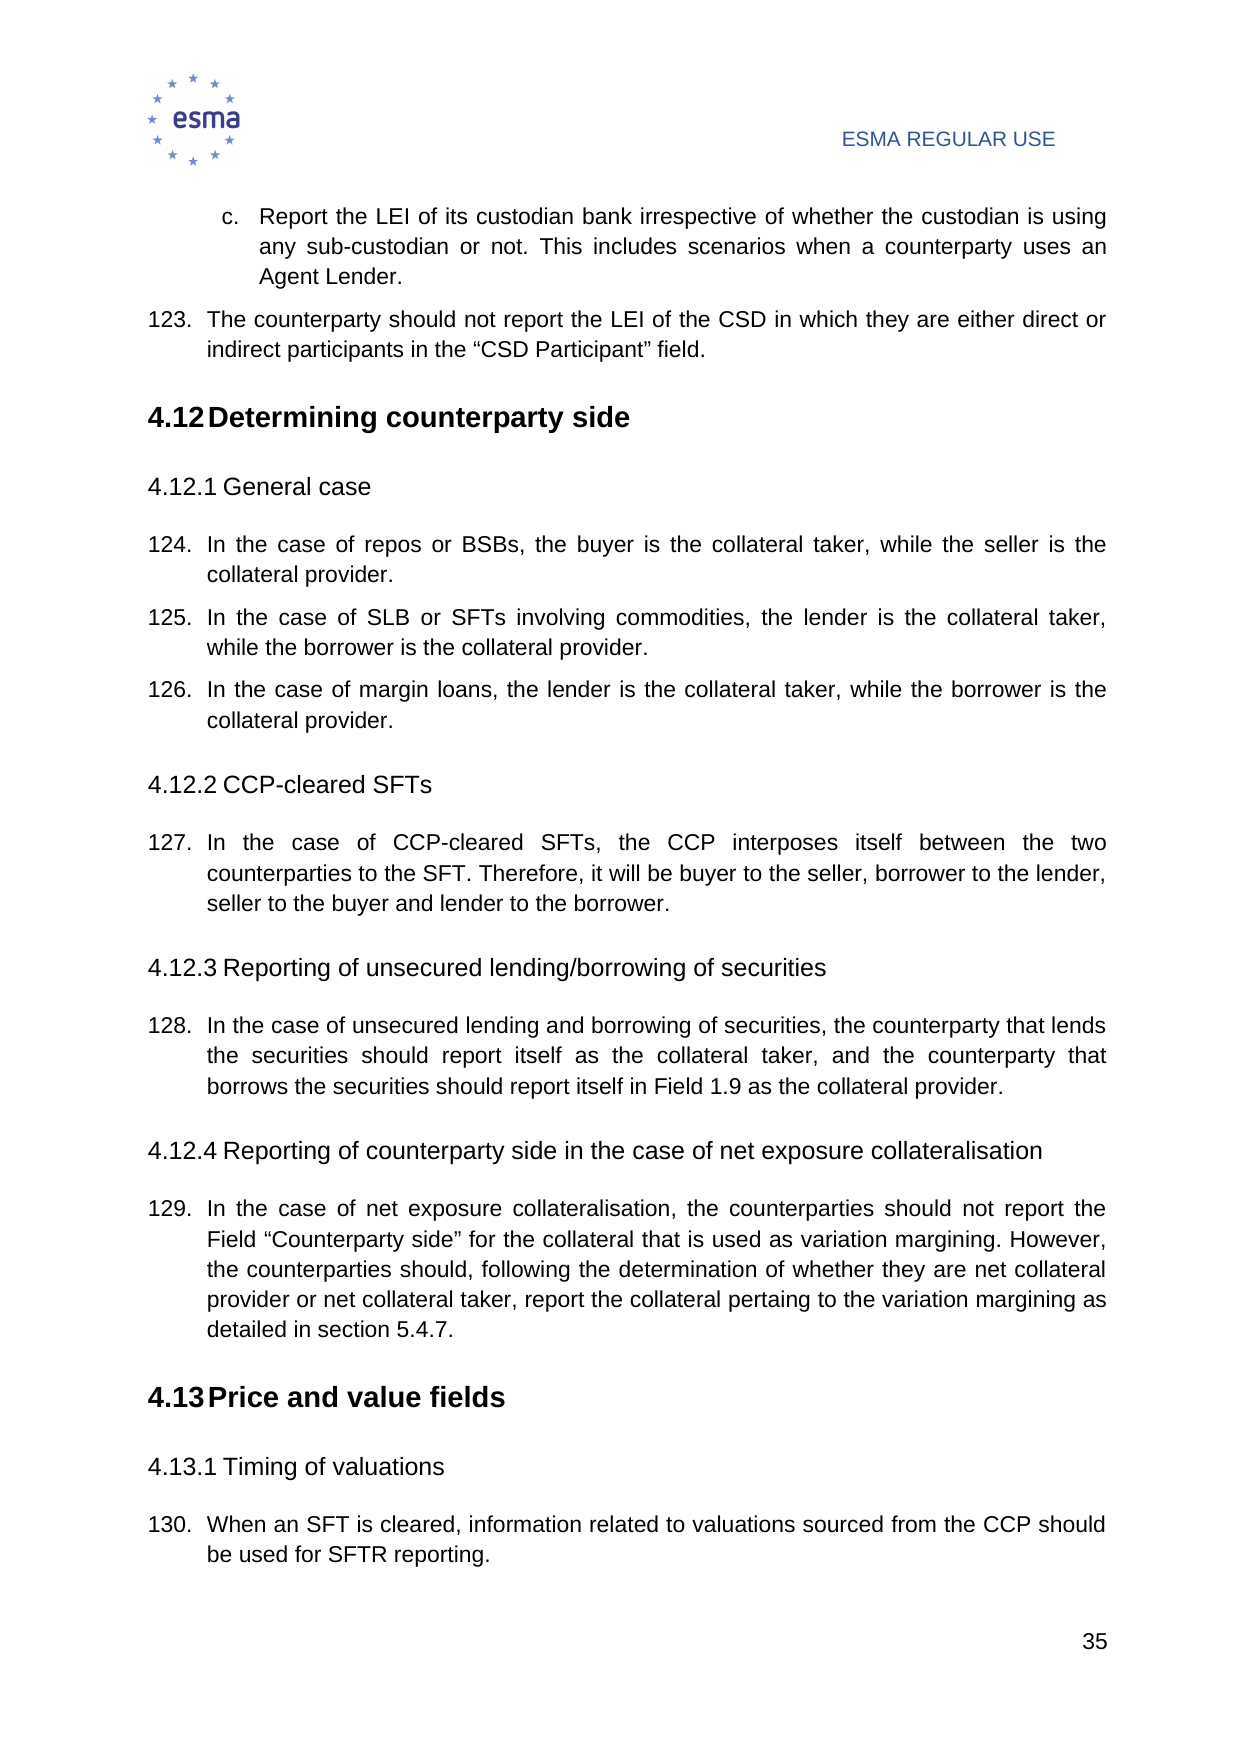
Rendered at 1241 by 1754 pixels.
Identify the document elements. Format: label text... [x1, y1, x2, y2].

subtitle CCP-cleared SFTs [148, 770, 1107, 799]
subtitle Reporting of unsecured lending/borrowing of securities [148, 953, 1107, 982]
list In the case of repos or BSBs, the buyer is the collateral taker, while the seller is the collateral provider. [148, 531, 1107, 587]
subtitle Price and value fields [148, 1380, 1107, 1413]
list In the case of CCP-cleared SFTs, the CCP interposes itself between the two counterparties to the SFT. Therefore, it will be buyer to the seller, borrower to the lender, seller to the buyer and lender to the borrower. [148, 829, 1107, 916]
subtitle Reporting of counterparty side in the case of net exposure collateralisation [148, 1136, 1107, 1165]
picture [147, 73, 240, 166]
subtitle Determining counterparty side [148, 400, 1107, 433]
subtitle General case [148, 472, 1107, 500]
list When an SFT is cleared, information related to valuations sourced from the CCP should be used for SFTR reporting. [148, 1511, 1107, 1567]
list The counterparty should not report the LEI of the CSD in which they are either direct or indirect participants in the “CSD Participant” field. [148, 306, 1107, 362]
subtitle Timing of valuations [148, 1452, 1107, 1480]
list In the case of unsecured lending and borrowing of securities, the counterparty that lends the securities should report itself as the collateral taker, and the counterparty that borrows the securities should report itself in Field 1.9 as the collateral provider. [148, 1012, 1107, 1099]
list In the case of margin loans, the lender is the collateral taker, while the borrower is the collateral provider. [148, 676, 1107, 733]
list Report the LEI of its custodian bank irrespective of whether the custodian is using any sub-custodian or not. This includes scenarios when a counterparty uses an Agent Lender. [221, 203, 1107, 289]
list In the case of net exposure collateralisation, the counterparties should not report the Field “Counterparty side” for the collateral that is used as variation margining. However, the counterparties should, following the determination of whether they are net collateral provider or net collateral taker, report the collateral pertaing to the variation margining as detailed in section 5.4.7. [148, 1195, 1107, 1342]
list In the case of SLB or SFTs involving commodities, the lender is the collateral taker, while the borrower is the collateral provider. [148, 603, 1107, 660]
